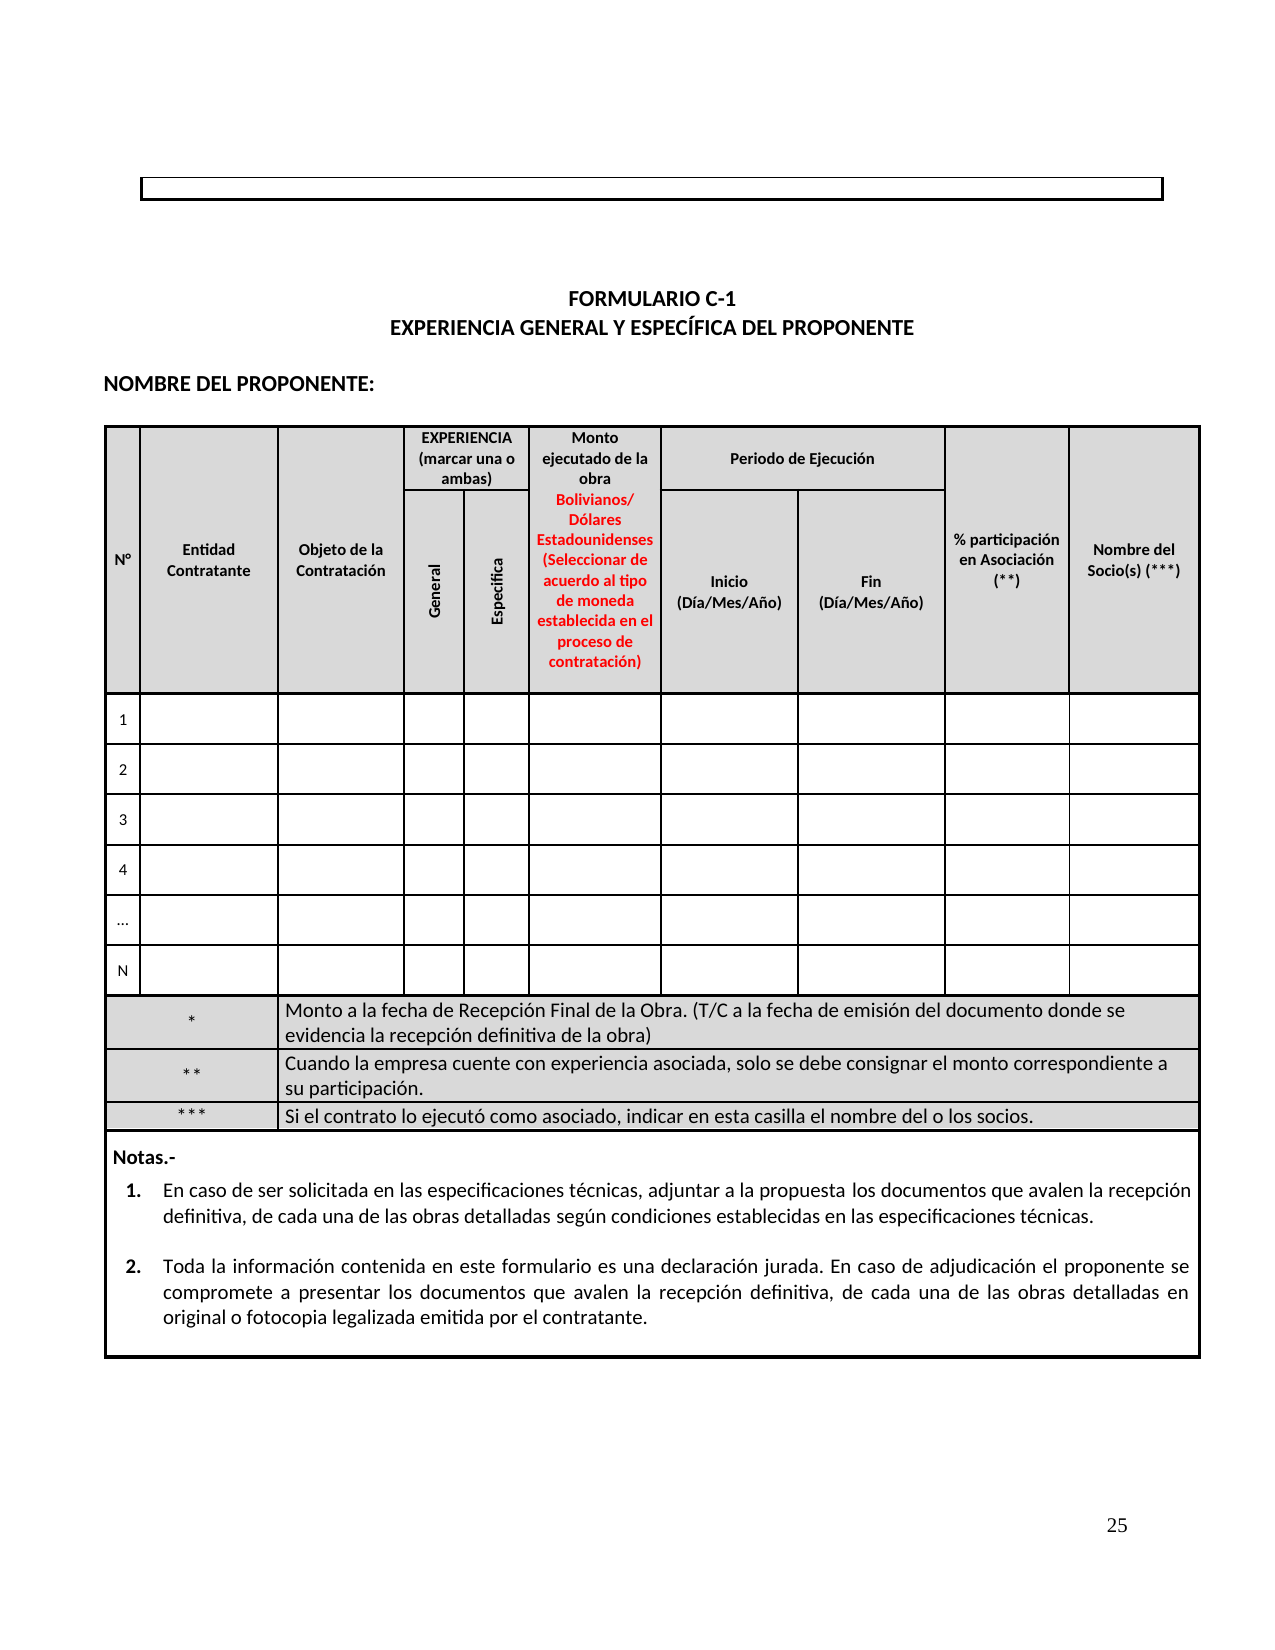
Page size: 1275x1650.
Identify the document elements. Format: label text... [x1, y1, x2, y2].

table_cell Notas.- En caso de ser solicitada en las especificaciones técnicas, adjuntar a la propuesta los documentos que avalen la recepción definitiva, de cada una de las obras detalladas según condiciones establecidas en las especificaciones técnicas. Toda la información contenida en este formulario es una declaración jurada. En caso de adjudicación el proponente se compromete a presentar los documentos que avalen la recepción definitiva, de cada una de las obras detalladas en original o fotocopia legalizada emitida por el contratante. [107, 1132, 1198, 1355]
table_cell [1070, 745, 1198, 793]
table_cell [1070, 846, 1198, 894]
table_cell [799, 795, 944, 843]
table_cell 2 [107, 745, 139, 793]
table_header Nombre del Socio(s) (***) [1070, 428, 1198, 692]
table_cell 3 [107, 795, 139, 843]
table_cell [1070, 695, 1198, 743]
table_cell [946, 896, 1069, 944]
table_cell [946, 846, 1069, 894]
table_cell … [107, 896, 139, 944]
table_cell [662, 795, 797, 843]
table_cell [799, 846, 944, 894]
table_cell [405, 896, 463, 944]
table_header EXPERIENCIA (marcar una o ambas) [405, 428, 528, 489]
table_cell [141, 795, 277, 843]
table_cell *** [107, 1103, 277, 1128]
table_cell Monto a la fecha de Recepción Final de la Obra. (T/C a la fecha de emisión del documento donde se evidencia la recepción definitiva de la obra) [279, 997, 1198, 1048]
text EXPERIENCIA GENERAL Y ESPECÍFICA DEL PROPONENTE [177, 313, 1127, 341]
table_cell [946, 695, 1069, 743]
table_header Monto ejecutado de la obra Bolivianos/ Dólares Estadounidenses (Seleccionar de acuerdo al tipo de moneda establecida en el proceso de contratación) [530, 428, 660, 692]
table_cell * [107, 997, 277, 1048]
table_cell [465, 896, 528, 944]
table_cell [143, 178, 1161, 197]
table_cell [279, 795, 403, 843]
table_cell 1 [107, 695, 139, 743]
table_cell [279, 846, 403, 894]
table_cell [141, 745, 277, 793]
table_cell Inicio (Día/Mes/Año) [662, 491, 797, 692]
table_cell [530, 695, 660, 743]
table_cell [141, 946, 277, 994]
table_cell [946, 946, 1069, 994]
table_cell [465, 745, 528, 793]
table_cell [279, 745, 403, 793]
table_cell [405, 846, 463, 894]
table_cell Especifica [465, 491, 528, 692]
table_cell [662, 946, 797, 994]
table_cell [1070, 795, 1198, 843]
table_cell [530, 946, 660, 994]
table_cell [662, 695, 797, 743]
table_header Objeto de la Contratación [279, 428, 403, 692]
table_cell General [405, 491, 463, 692]
table_cell [279, 946, 403, 994]
text FORMULARIO C-1 [177, 284, 1127, 313]
table_cell [799, 946, 944, 994]
table_cell [141, 846, 277, 894]
table_cell [530, 846, 660, 894]
table_cell [662, 846, 797, 894]
table_cell [405, 745, 463, 793]
table_cell [279, 896, 403, 944]
table_cell [141, 896, 277, 944]
table_cell [465, 795, 528, 843]
table_cell [799, 896, 944, 944]
table_cell [465, 846, 528, 894]
table_cell N [107, 946, 139, 994]
table_header % participación en Asociación (**) [946, 428, 1068, 692]
table_header Periodo de Ejecución [662, 428, 944, 489]
table_cell [405, 946, 463, 994]
table_cell Si el contrato lo ejecutó como asociado, indicar en esta casilla el nombre del o los socios. [279, 1103, 1198, 1128]
table_cell [405, 795, 463, 843]
table_cell [799, 695, 944, 743]
table_cell [279, 695, 403, 743]
table_cell [465, 695, 528, 743]
table_cell [946, 745, 1069, 793]
table_header Entidad Contratante [141, 428, 277, 692]
table_cell Cuando la empresa cuente con experiencia asociada, solo se debe consignar el monto correspondiente a su participación. [279, 1050, 1198, 1101]
table_cell [530, 896, 660, 944]
table_cell [530, 745, 660, 793]
table_cell [465, 946, 528, 994]
table_cell [405, 695, 463, 743]
table_cell [141, 695, 277, 743]
table_cell [799, 745, 944, 793]
table_cell Fin (Día/Mes/Año) [799, 491, 944, 692]
table_cell [530, 795, 660, 843]
table_header N° [107, 428, 139, 692]
table_cell [946, 795, 1069, 843]
table_cell [662, 896, 797, 944]
table_cell [1070, 896, 1198, 944]
table_cell [1070, 946, 1198, 994]
table_cell 4 [107, 846, 139, 894]
table_cell ** [107, 1050, 277, 1101]
table_cell [662, 745, 797, 793]
text NOMBRE DEL PROPONENTE: [103, 369, 1127, 397]
